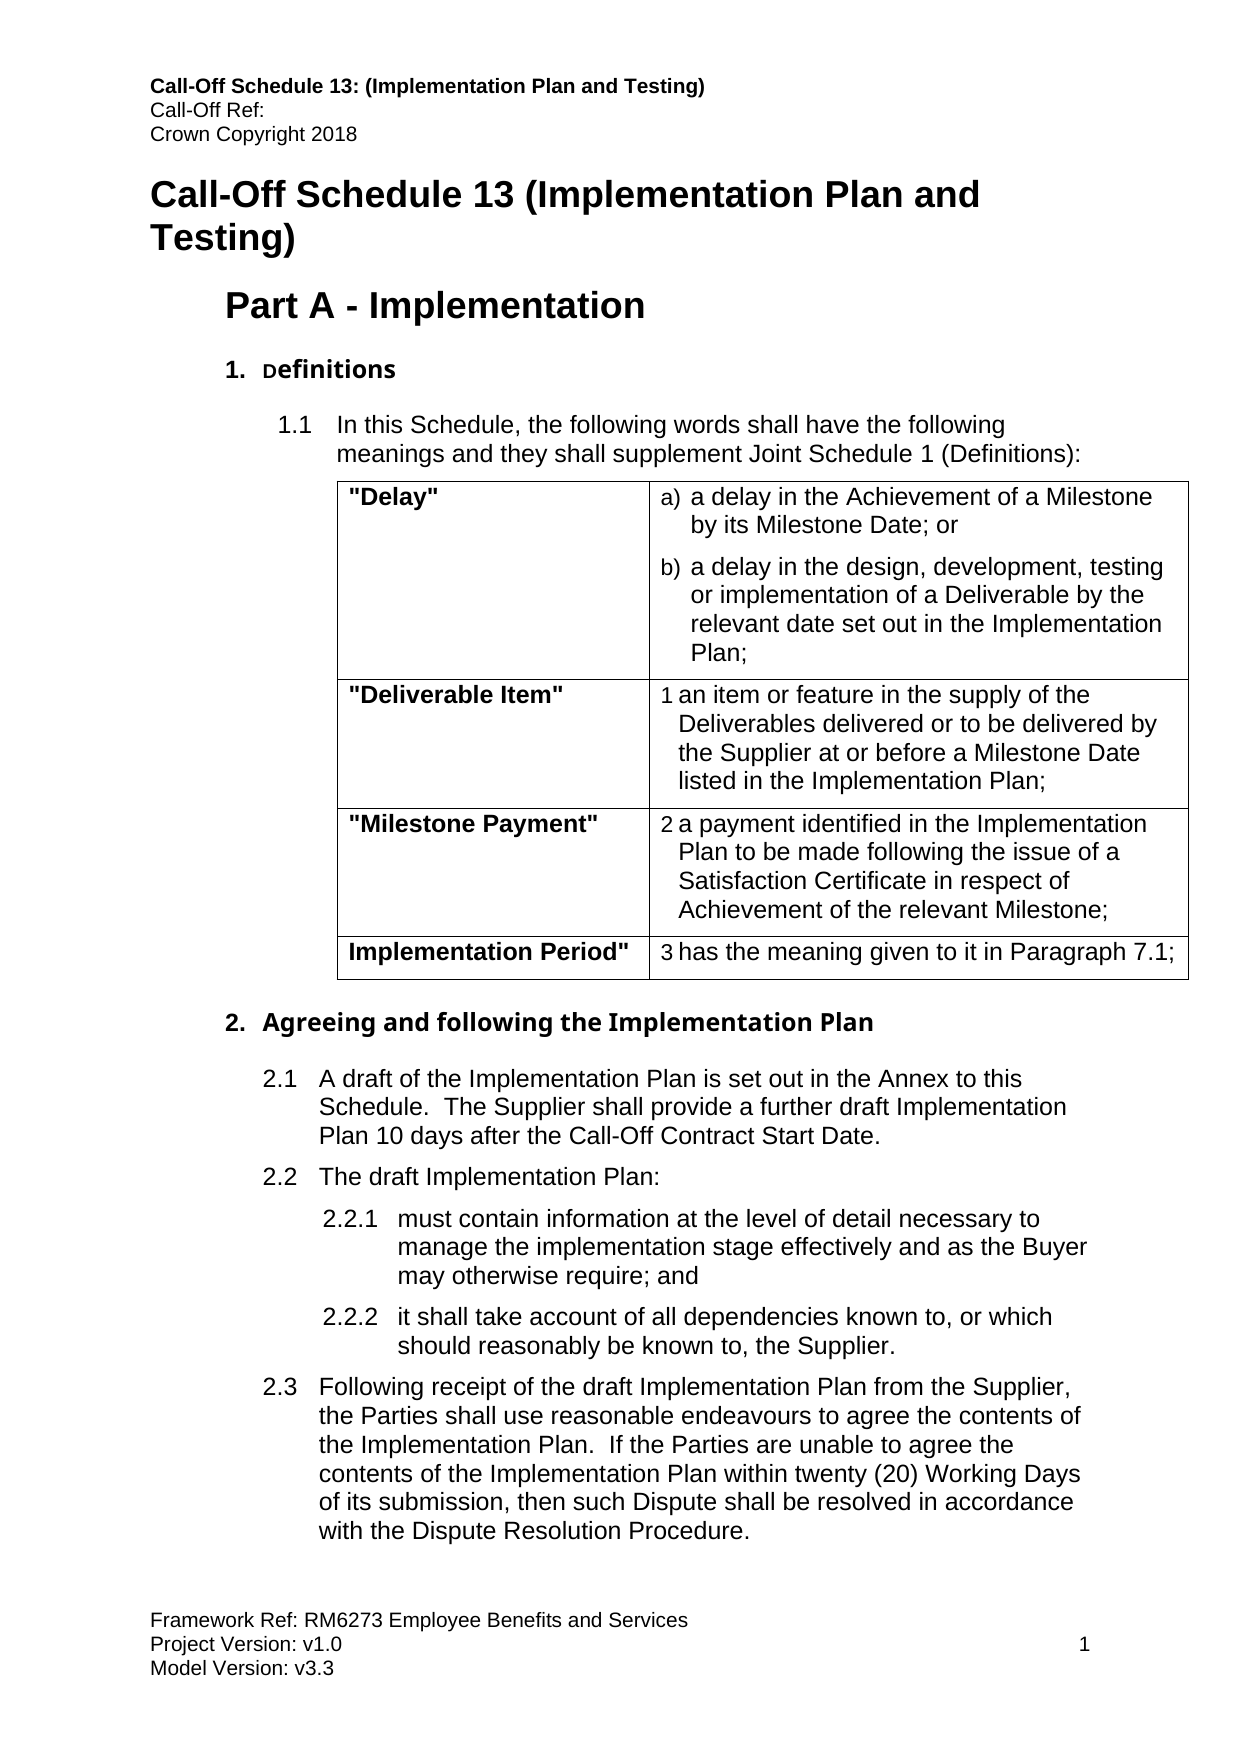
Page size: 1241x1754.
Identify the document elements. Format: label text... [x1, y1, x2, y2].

list Following receipt of the draft Implementation Plan from the Supplier, the Parties shall use reasonable endeavours to agree the contents of the Implementation Plan. If the Parties are unable to agree the contents of the Implementation Plan within twenty (20) Working Days of its submission, then such Dispute shall be resolved in accordance with the Dispute Resolution Procedure. [262, 1372, 1090, 1545]
list The draft Implementation Plan: [262, 1162, 1090, 1191]
table_cell Implementation Period" [338, 937, 649, 978]
list A draft of the Implementation Plan is set out in the Annex to this Schedule. The Supplier shall provide a further draft Implementation Plan 10 days after the Call-Off Contract Start Date. [262, 1063, 1090, 1150]
table_cell an item or feature in the supply of the Deliverables delivered or to be delivered by the Supplier at or before a Milestone Date listed in the Implementation Plan; [650, 680, 1188, 808]
table_cell a payment identified in the Implementation Plan to be made following the issue of a Satisfaction Certificate in respect of Achievement of the relevant Milestone; [650, 809, 1188, 936]
list In this Schedule, the following words shall have the following meanings and they shall supplement Joint Schedule 1 (Definitions): [277, 411, 1090, 468]
table_header "Delay" [338, 482, 649, 679]
table_header a delay in the Achievement of a Milestone by its Milestone Date; or a delay in the design, development, testing or implementation of a Deliverable by the relevant date set out in the Implementation Plan; [650, 482, 1188, 679]
table_cell "Deliverable Item" [338, 680, 649, 808]
text Call-Off Schedule 13 (Implementation Plan and Testing) [150, 172, 1090, 258]
table_cell "Milestone Payment" [338, 809, 649, 936]
list it shall take account of all dependencies known to, or which should reasonably be known to, the Supplier. [322, 1302, 1090, 1360]
list Agreeing and following the Implementation Plan [225, 1004, 1090, 1038]
text Part A - Implementation [150, 283, 1090, 326]
table_cell has the meaning given to it in Paragraph 7.1; [650, 937, 1188, 978]
list must contain information at the level of detail necessary to manage the implementation stage effectively and as the Buyer may otherwise require; and [322, 1203, 1090, 1290]
list definitions [225, 351, 1090, 386]
